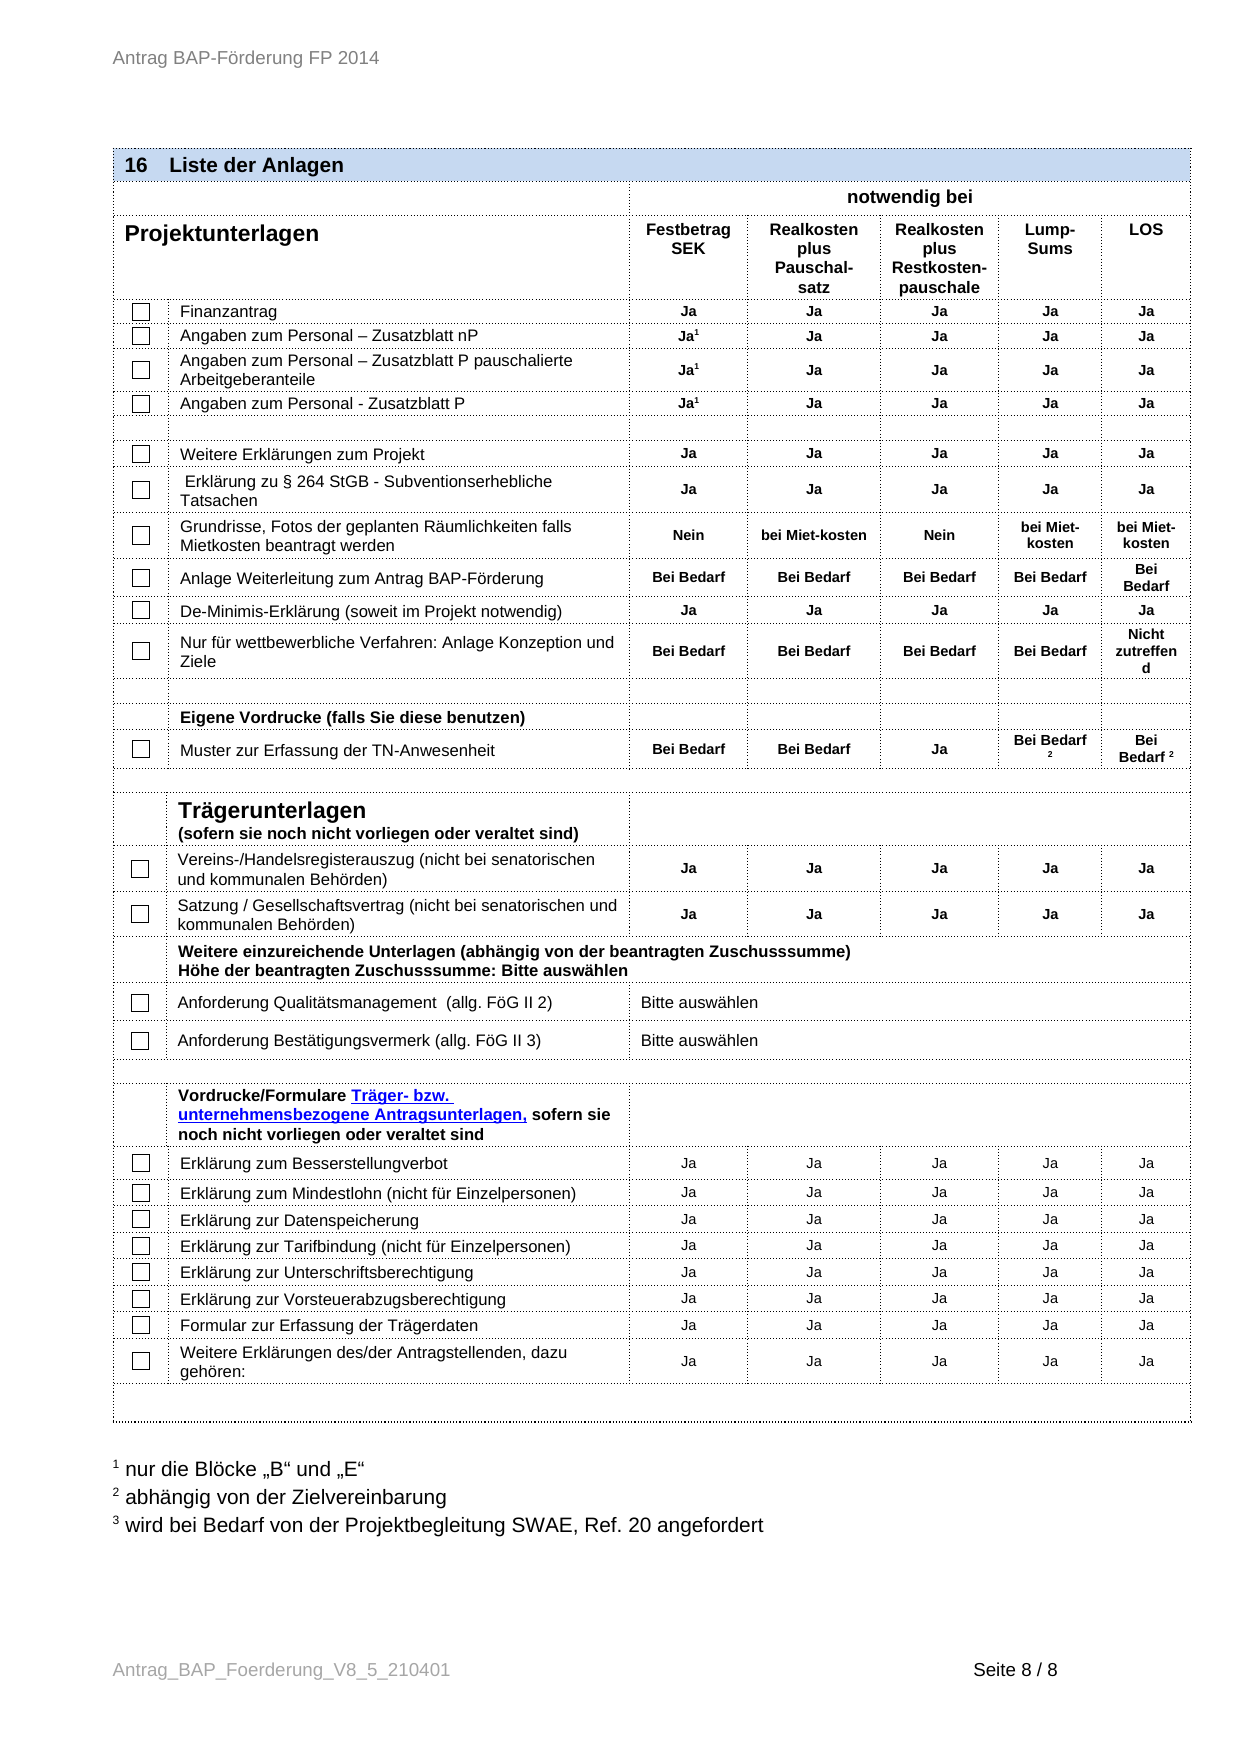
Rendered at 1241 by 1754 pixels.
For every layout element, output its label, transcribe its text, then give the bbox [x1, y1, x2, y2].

table_cell Ja1 [629, 391, 747, 415]
table_cell Ja [1102, 596, 1190, 623]
table_cell notwendig bei [629, 181, 1190, 215]
table_cell [113, 1258, 169, 1284]
table_cell Ja [748, 1179, 880, 1205]
table_cell Erklärung zu § 264 StGB - Subventionserhebliche Tatsachen [169, 466, 629, 512]
table_cell Ja [1102, 466, 1190, 512]
table_cell Ja [1102, 845, 1190, 891]
table_cell Bei Bedarf [629, 729, 747, 768]
table_cell Anlage Weiterleitung zum Antrag BAP-Förderung [169, 558, 629, 596]
table_cell Bei Bedarf [629, 623, 747, 678]
table_cell Ja1 [629, 348, 747, 391]
table_cell Ja [748, 845, 880, 891]
table_cell bei Miet-kosten [1102, 512, 1190, 557]
table_cell Ja [748, 440, 880, 466]
table_cell [113, 415, 169, 440]
table_cell [113, 678, 169, 702]
table_cell Ja [880, 466, 998, 512]
table_cell [113, 1383, 1190, 1421]
table_cell [880, 415, 998, 440]
table_cell [629, 982, 1190, 1020]
table_cell Ja [629, 299, 747, 323]
table_cell Ja [1102, 1311, 1190, 1337]
table_cell [880, 703, 998, 729]
table_cell Ja [1102, 1285, 1190, 1311]
table_cell Ja [880, 729, 998, 768]
table_cell Ja [748, 299, 880, 323]
text 2 abhängig von der Zielvereinbarung [112, 1485, 1128, 1509]
table_cell Ja [998, 1258, 1102, 1284]
table_cell Angaben zum Personal - Zusatzblatt P [169, 391, 629, 415]
table_cell Nicht zutreffend [1102, 623, 1190, 678]
table_cell Grundrisse, Fotos der geplanten Räumlichkeiten falls Mietkosten beantragt werden [169, 512, 629, 557]
table_cell Ja [629, 845, 747, 891]
table_cell Ja [629, 1338, 747, 1383]
table_cell Bei Bedarf [1102, 558, 1190, 596]
table_cell Lump-Sums [998, 215, 1102, 299]
table_cell Ja [880, 391, 998, 415]
table_cell Ja [629, 440, 747, 466]
table_cell Realkosten plus Restkosten- pauschale [880, 215, 998, 299]
table_cell Weitere Erklärungen zum Projekt [169, 440, 629, 466]
table_cell Ja [998, 323, 1102, 347]
table_cell Ja [629, 1311, 747, 1337]
table_cell [998, 678, 1102, 702]
table_cell Bei Bedarf 2 [998, 729, 1102, 768]
table_cell Ja [1102, 1258, 1190, 1284]
table_cell [629, 792, 1190, 845]
table_cell [1102, 415, 1190, 440]
table_cell [113, 623, 169, 678]
table_cell Angaben zum Personal – Zusatzblatt nP [169, 323, 629, 347]
table_cell Ja [629, 596, 747, 623]
table_cell [113, 1205, 169, 1232]
table_cell Nein [629, 512, 747, 557]
table_cell Ja [748, 596, 880, 623]
table_cell Ja [880, 845, 998, 891]
table_cell Ja [1102, 323, 1190, 347]
table_cell De-Minimis-Erklärung (soweit im Projekt notwendig) [169, 596, 629, 623]
table_cell Ja [748, 348, 880, 391]
table_cell Eigene Vordrucke (falls Sie diese benutzen) [169, 703, 629, 729]
table_cell bei Miet-kosten [998, 512, 1102, 557]
table_cell Ja [880, 891, 998, 936]
table_cell Ja [629, 466, 747, 512]
table_cell Ja [629, 1146, 747, 1179]
table_cell Festbetrag SEK [629, 215, 747, 299]
table_cell Ja [880, 1179, 998, 1205]
table_cell Ja [880, 323, 998, 347]
table_cell Ja [629, 1232, 747, 1258]
table_cell Vereins-/Handelsregisterauszug (nicht bei senatorischen und kommunalen Behörden) [166, 845, 629, 891]
table_cell Ja [748, 891, 880, 936]
table_cell [113, 299, 169, 323]
table_cell Ja [998, 348, 1102, 391]
table_cell Ja [998, 845, 1102, 891]
table_cell [113, 845, 166, 891]
table_cell Ja [998, 1285, 1102, 1311]
table_cell [113, 1020, 166, 1058]
table_cell Ja [1102, 1205, 1190, 1232]
table_cell Bei Bedarf [748, 558, 880, 596]
table_cell [113, 1179, 169, 1205]
table_cell Bei Bedarf [998, 623, 1102, 678]
table_cell Ja [880, 1338, 998, 1383]
table_cell [169, 415, 629, 440]
table_cell Nur für wettbewerbliche Verfahren: Anlage Konzeption und Ziele [169, 623, 629, 678]
table_cell [998, 703, 1102, 729]
table_cell [629, 1020, 1190, 1058]
table_cell Formular zur Erfassung der Trägerdaten [169, 1311, 629, 1337]
table_cell Muster zur Erfassung der TN-Anwesenheit [169, 729, 629, 768]
table_cell [169, 678, 629, 702]
table_cell Ja [998, 596, 1102, 623]
table_cell Bei Bedarf [748, 729, 880, 768]
table_cell Ja [998, 1146, 1102, 1179]
table_cell Ja1 [629, 323, 747, 347]
table_cell Ja [998, 891, 1102, 936]
table_cell [113, 181, 629, 215]
table_cell Ja [998, 299, 1102, 323]
table_cell Ja [880, 596, 998, 623]
table_cell Bei Bedarf [880, 623, 998, 678]
table_cell [748, 678, 880, 702]
table_cell Ja [748, 1258, 880, 1284]
table_cell Anforderung Qualitätsmanagement (allg. FöG II 2) [166, 982, 629, 1020]
table_cell [113, 1083, 167, 1146]
table_cell [113, 1232, 169, 1258]
table_cell Ja [1102, 299, 1190, 323]
table_cell Ja [748, 1146, 880, 1179]
table_cell Erklärung zum Besserstellungverbot [169, 1146, 629, 1179]
table_cell Ja [880, 348, 998, 391]
table_cell [113, 1059, 1190, 1083]
table_cell [113, 391, 169, 415]
table_cell Ja [998, 1338, 1102, 1383]
table_cell Ja [748, 323, 880, 347]
table_cell Ja [880, 1146, 998, 1179]
table_cell Ja [1102, 891, 1190, 936]
table_cell Ja [880, 1205, 998, 1232]
table_cell Ja [998, 1179, 1102, 1205]
table_cell Ja [1102, 440, 1190, 466]
table_cell [113, 512, 169, 557]
table_cell Erklärung zur Tarifbindung (nicht für Einzelpersonen) [169, 1232, 629, 1258]
table_cell Weitere einzureichende Unterlagen (abhängig von der beantragten Zuschusssumme) Höhe der beantragten Zuschusssumme: [167, 936, 1190, 982]
table_cell Ja [1102, 1232, 1190, 1258]
table_cell Ja [998, 1311, 1102, 1337]
table_cell Angaben zum Personal – Zusatzblatt P pauschalierte Arbeitgeberanteile [169, 348, 629, 391]
table_cell [1102, 678, 1190, 702]
table_cell [880, 678, 998, 702]
table_cell Ja [748, 1311, 880, 1337]
table_cell Finanzantrag [169, 299, 629, 323]
table_cell [629, 415, 747, 440]
table_cell Ja [880, 299, 998, 323]
table_cell Satzung / Gesellschaftsvertrag (nicht bei senatorischen und kommunalen Behörden) [166, 891, 629, 936]
table_header Liste der Anlagen [113, 148, 1190, 181]
table_cell Ja [1102, 391, 1190, 415]
table_cell [113, 440, 169, 466]
table_cell Vordrucke/Formulare Träger- bzw. unternehmensbezogene Antragsunterlagen, sofern sie noch nicht vorliegen oder veraltet sind [167, 1083, 629, 1146]
table_cell Bei Bedarf [629, 558, 747, 596]
table_cell Ja [748, 1338, 880, 1383]
table_cell Weitere Erklärungen des/der Antragstellenden, dazu gehören: [169, 1338, 629, 1383]
table_cell Ja [629, 1285, 747, 1311]
table_cell Erklärung zum Mindestlohn (nicht für Einzelpersonen) [169, 1179, 629, 1205]
table_cell [113, 768, 1190, 792]
table_cell [113, 596, 169, 623]
table_cell Ja [998, 440, 1102, 466]
table_cell bei Miet-kosten [748, 512, 880, 557]
table_cell Ja [629, 891, 747, 936]
table_cell Bei Bedarf 2 [1102, 729, 1190, 768]
table_cell [113, 1146, 169, 1179]
table_cell [629, 678, 747, 702]
table_cell LOS [1102, 215, 1190, 299]
table_cell Ja [880, 1285, 998, 1311]
table_cell Bei Bedarf [748, 623, 880, 678]
table_cell Nein [880, 512, 998, 557]
table_cell Bei Bedarf [880, 558, 998, 596]
table_cell Ja [998, 1205, 1102, 1232]
table_cell Erklärung zur Unterschriftsberechtigung [169, 1258, 629, 1284]
table_cell [113, 891, 166, 936]
table_cell [113, 792, 167, 845]
table_cell [1102, 703, 1190, 729]
table_cell Ja [629, 1258, 747, 1284]
table_cell [113, 1285, 169, 1311]
table_cell Ja [1102, 1146, 1190, 1179]
table_cell Ja [629, 1205, 747, 1232]
table_cell Ja [880, 1232, 998, 1258]
table_cell Ja [880, 1258, 998, 1284]
table_cell Ja [998, 466, 1102, 512]
table_cell [629, 1083, 1190, 1146]
table_cell Erklärung zur Datenspeicherung [169, 1205, 629, 1232]
table_cell [113, 936, 167, 982]
table_cell Projektunterlagen [113, 215, 629, 299]
table_cell [113, 558, 169, 596]
table_cell [113, 703, 169, 729]
table_cell [113, 323, 169, 347]
table_cell [113, 729, 169, 768]
text 1 nur die Blöcke „B“ und „E“ [112, 1457, 1128, 1481]
table_cell [113, 348, 169, 391]
table_cell Trägerunterlagen (sofern sie noch nicht vorliegen oder veraltet sind) [167, 792, 629, 845]
table_cell Ja [1102, 1179, 1190, 1205]
table_cell Ja [748, 1205, 880, 1232]
table_cell Ja [629, 1179, 747, 1205]
table_cell Ja [748, 466, 880, 512]
table_cell [629, 703, 747, 729]
table_cell Ja [880, 1311, 998, 1337]
table_cell [113, 466, 169, 512]
table_cell Ja [880, 440, 998, 466]
table_cell Ja [998, 391, 1102, 415]
table_cell [113, 1311, 169, 1337]
table_cell [998, 415, 1102, 440]
text 3 wird bei Bedarf von der Projektbegleitung SWAE, Ref. 20 angefordert [112, 1513, 1128, 1537]
table_cell Realkosten plus Pauschal-satz [748, 215, 880, 299]
table_cell [748, 703, 880, 729]
table_cell [113, 982, 166, 1020]
table_cell Erklärung zur Vorsteuerabzugsberechtigung [169, 1285, 629, 1311]
table_cell Bei Bedarf [998, 558, 1102, 596]
table_cell Ja [1102, 348, 1190, 391]
table_cell [113, 1338, 169, 1383]
table_cell Ja [1102, 1338, 1190, 1383]
table_cell Anforderung Bestätigungsvermerk (allg. FöG II 3) [166, 1020, 629, 1058]
table_cell [748, 415, 880, 440]
table_cell Ja [748, 391, 880, 415]
table_cell Ja [998, 1232, 1102, 1258]
table_cell Ja [748, 1285, 880, 1311]
table_cell Ja [748, 1232, 880, 1258]
